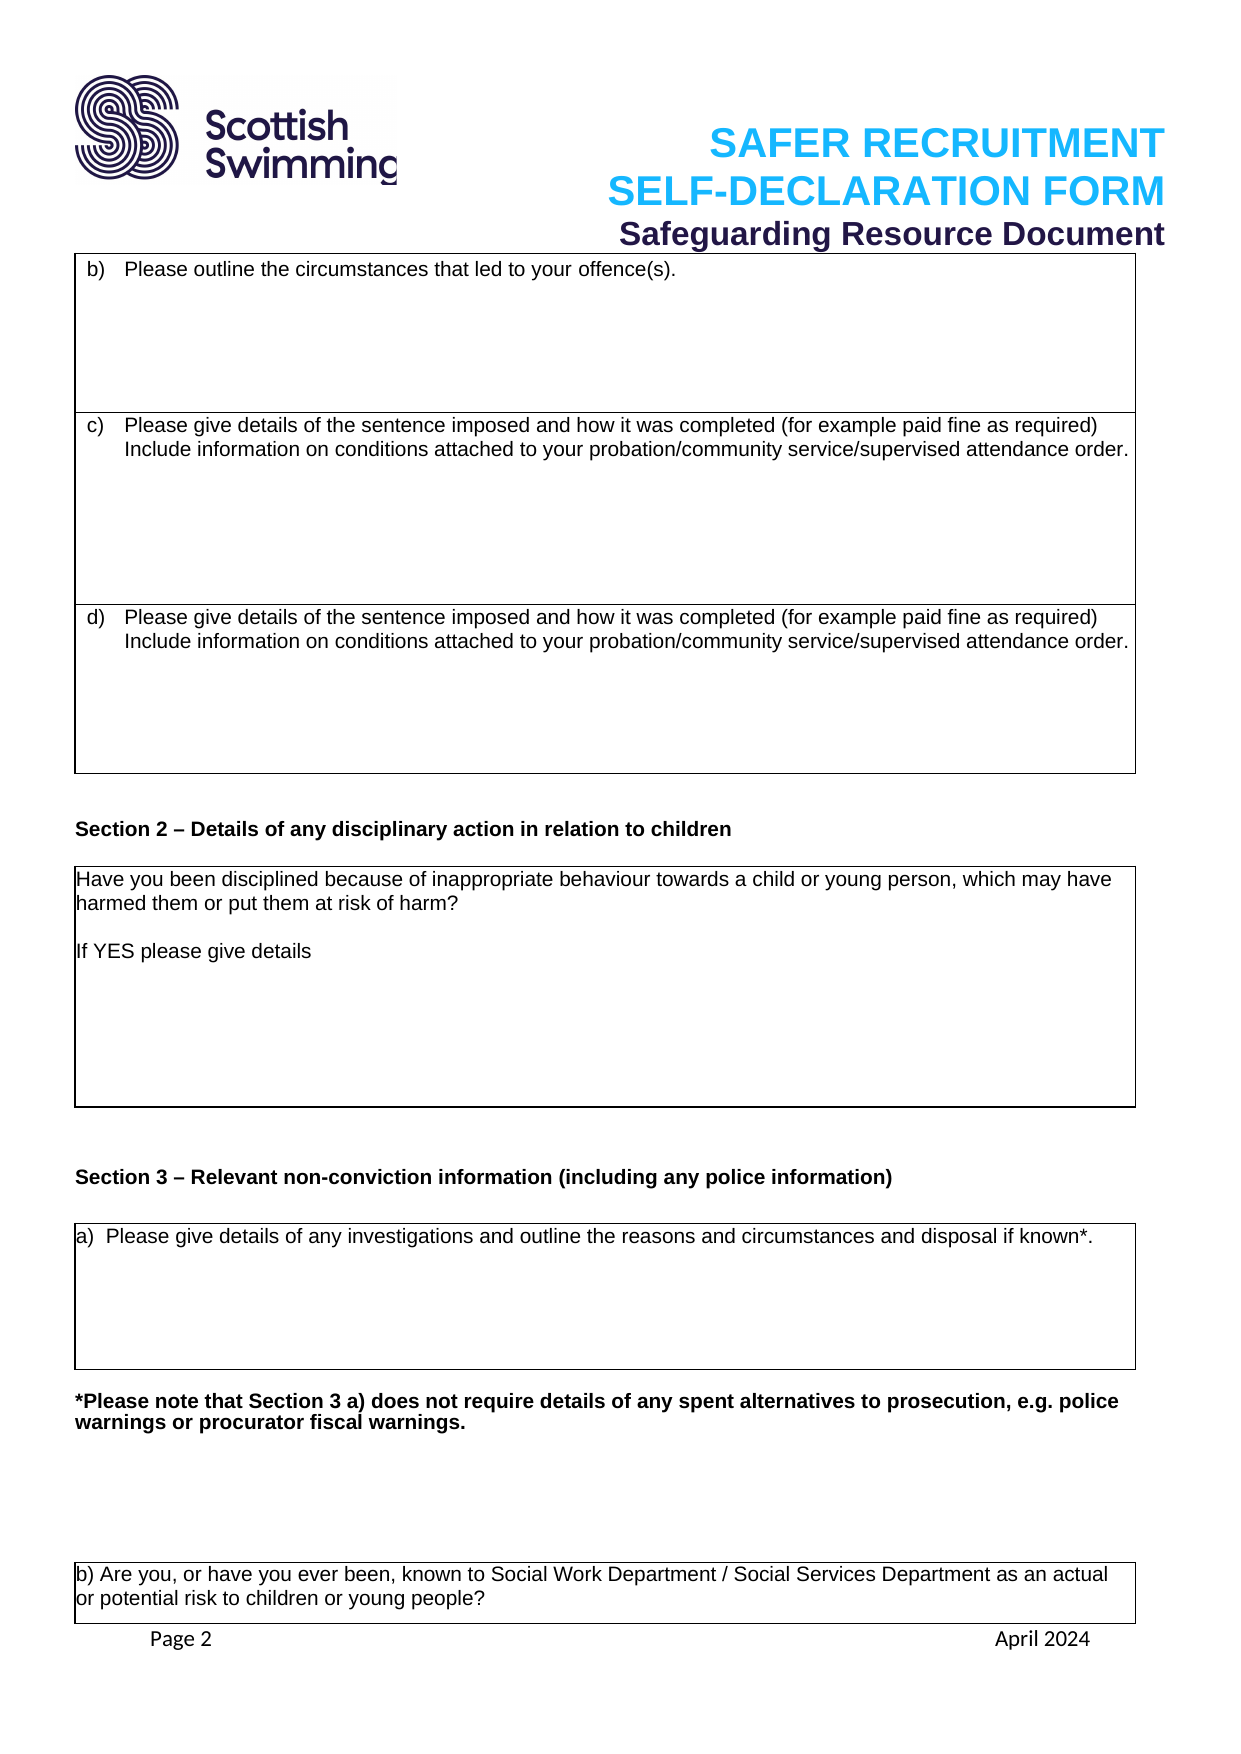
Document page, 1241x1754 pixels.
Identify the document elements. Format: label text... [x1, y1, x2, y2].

table_cell Please give details of the sentence imposed and how it was completed (for example paid fine as required) Include information on conditions attached to your probation/community service/supervised attendance order. [76, 605, 1135, 773]
text *Please note that Section 3 a) does not require details of any spent alternatives to prosecution, e.g. police warnings or procurator fiscal warnings. [75, 1391, 1165, 1434]
text Section 2 – Details of any disciplinary action in relation to children [75, 817, 1165, 841]
table_cell Please give details of the sentence imposed and how it was completed (for example paid fine as required) Include information on conditions attached to your probation/community service/supervised attendance order. [76, 413, 1135, 604]
picture [75, 75, 397, 185]
table_cell Please outline the circumstances that led to your offence(s). [76, 254, 1135, 412]
table_header Have you been disciplined because of inappropriate behaviour towards a child or young person, which may have harmed them or put them at risk of harm? If YES please give details [76, 867, 1135, 1106]
table_header a) Please give details of any investigations and outline the reasons and circumstances and disposal if known*. [76, 1224, 1135, 1368]
text Section 3 – Relevant non-conviction information (including any police information) [75, 1165, 1165, 1189]
